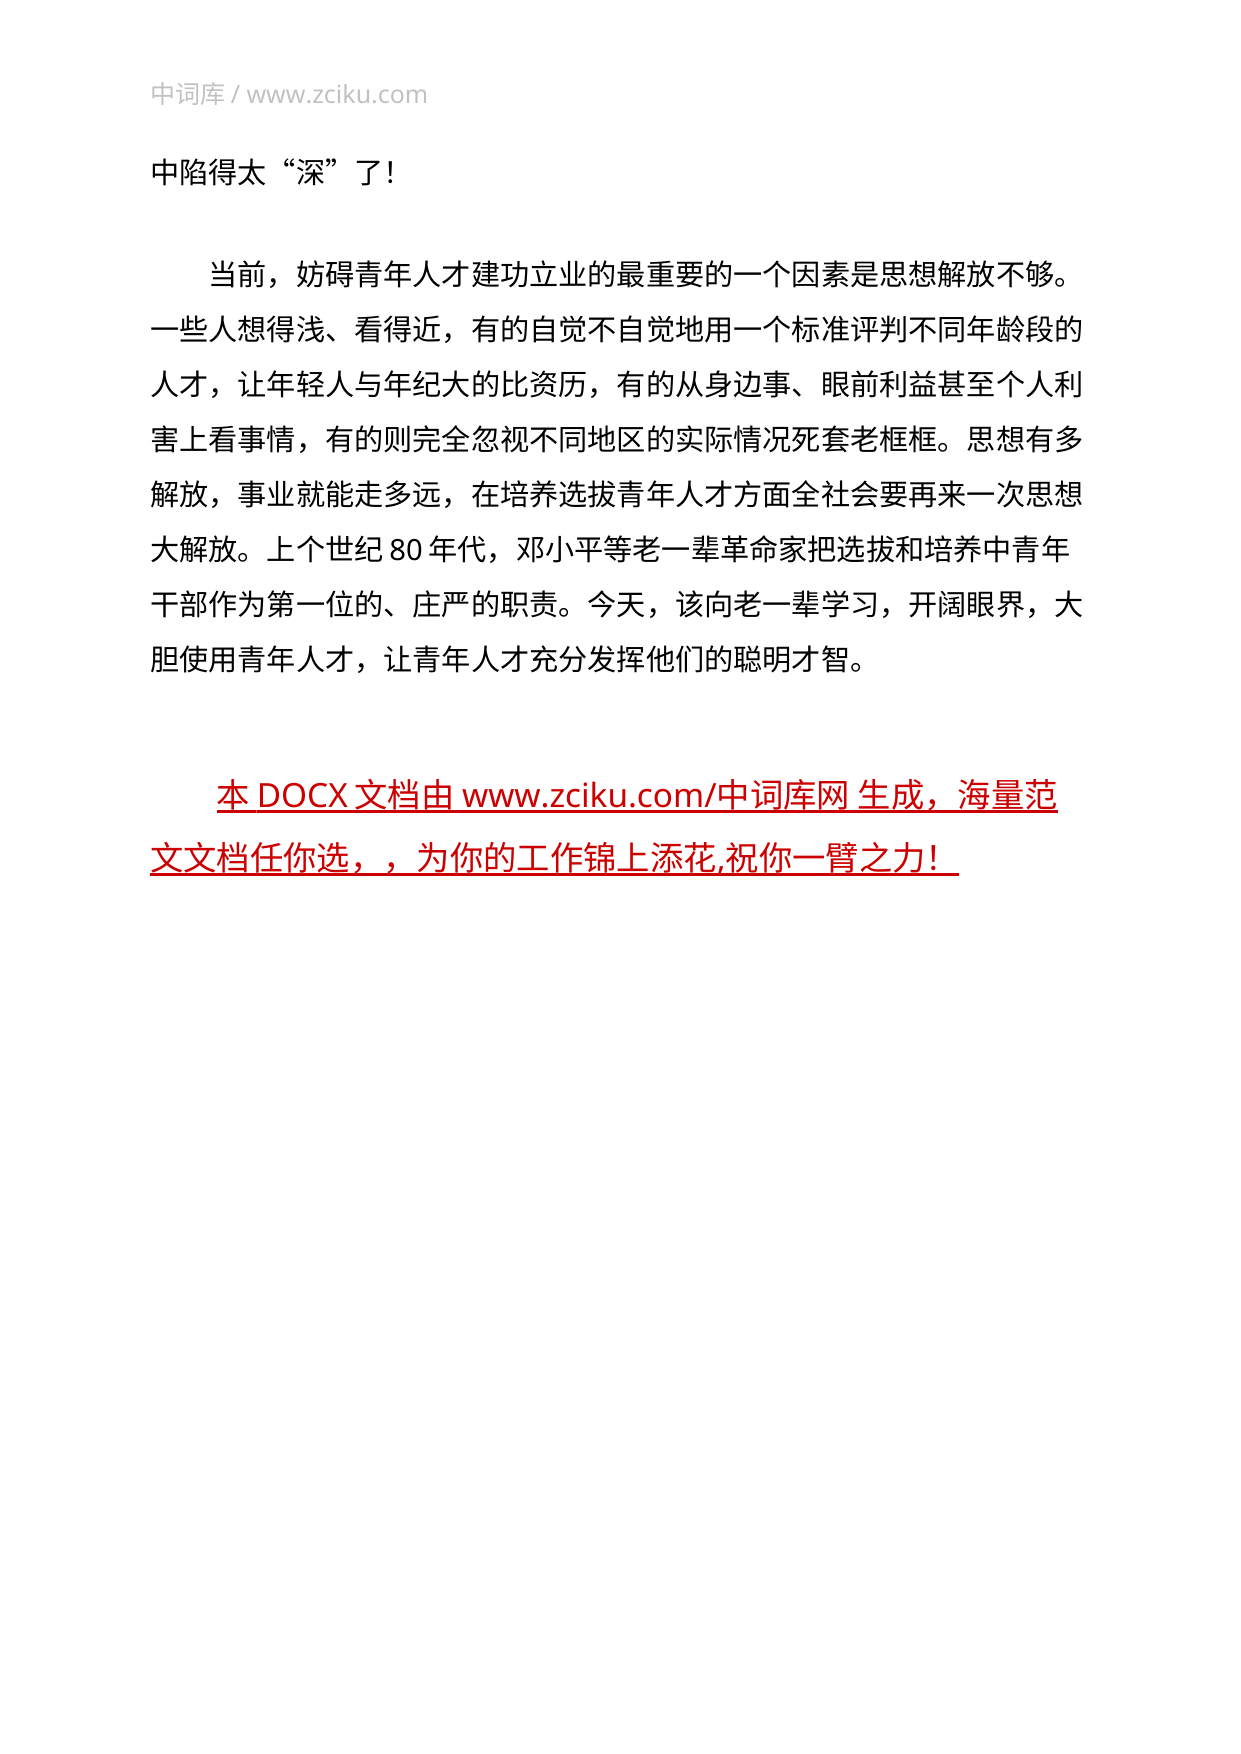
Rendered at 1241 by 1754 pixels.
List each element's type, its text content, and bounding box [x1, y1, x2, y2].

text 本DOCX文档由 www.zciku.com/中词库网 生成，海量范文文档任你选，，为你的工作锦上添花,祝你一臂之力！ [150, 769, 1090, 880]
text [150, 150, 1090, 192]
text 当前，妨碍青年人才建功立业的最重要的一个因素是思想解放不够。一些人想得浅、看得近，有的自觉不自觉地用一个标准评判不同年龄段的人才，让年轻人与年纪大的比资历，有的从身边事、眼前利益甚至个人利害上看事情，有的则完全忽视不同地区的实际情况死套老框框。思想有多解放，事业就能走多远，在培养选拔青年人才方面全社会要再来一次思想大解放。上个世纪80年代，邓小平等老一辈革命家把选拔和培养中青年干部作为第一位的、庄严的职责。今天，该向老一辈学习，开阔眼界，大胆使用青年人才，让青年人才充分发挥他们的聪明才智。 [150, 252, 1090, 678]
